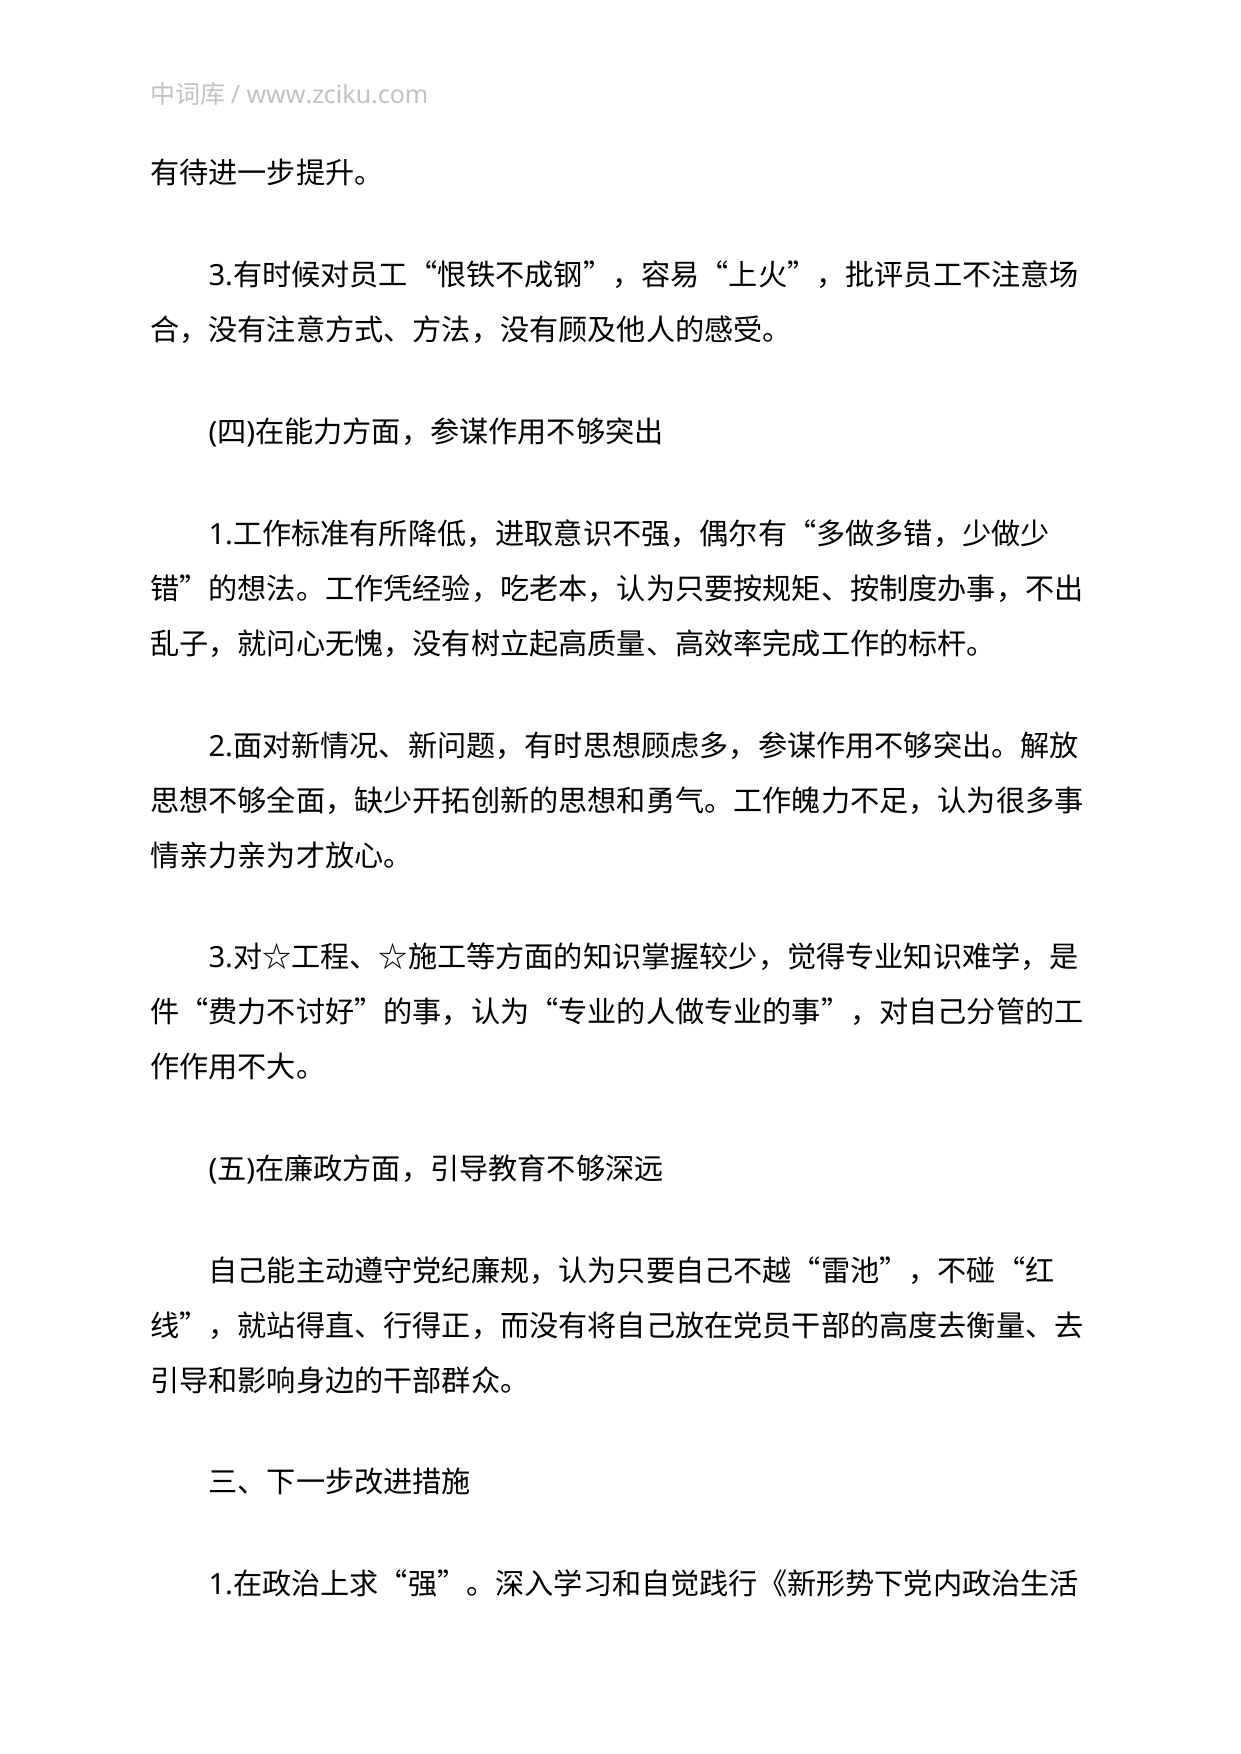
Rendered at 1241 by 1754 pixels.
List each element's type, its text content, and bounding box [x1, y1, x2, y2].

text 3.对☆工程、☆施工等方面的知识掌握较少，觉得专业知识难学，是件“费力不讨好”的事，认为“专业的人做专业的事”，对自己分管的工作作用不大。 [150, 934, 1090, 1086]
text 自己能主动遵守党纪廉规，认为只要自己不越“雷池”，不碰“红线”，就站得直、行得正，而没有将自己放在党员干部的高度去衡量、去引导和影响身边的干部群众。 [150, 1247, 1090, 1399]
text 1.工作标准有所降低，进取意识不强，偶尔有“多做多错，少做少错”的想法。工作凭经验，吃老本，认为只要按规矩、按制度办事，不出乱子，就问心无愧，没有树立起高质量、高效率完成工作的标杆。 [150, 511, 1090, 663]
text (五)在廉政方面，引导教育不够深远 [150, 1146, 1090, 1188]
text (四)在能力方面，参谋作用不够突出 [150, 408, 1090, 451]
text 2.面对新情况、新问题，有时思想顾虑多，参谋作用不够突出。解放思想不够全面，缺少开拓创新的思想和勇气。工作魄力不足，认为很多事情亲力亲为才放心。 [150, 722, 1090, 874]
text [150, 1561, 1090, 1603]
text 三、下一步改进措施 [150, 1459, 1090, 1501]
text 3.有时候对员工“恨铁不成钢”，容易“上火”，批评员工不注意场合，没有注意方式、方法，没有顾及他人的感受。 [150, 252, 1090, 349]
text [150, 150, 1090, 192]
